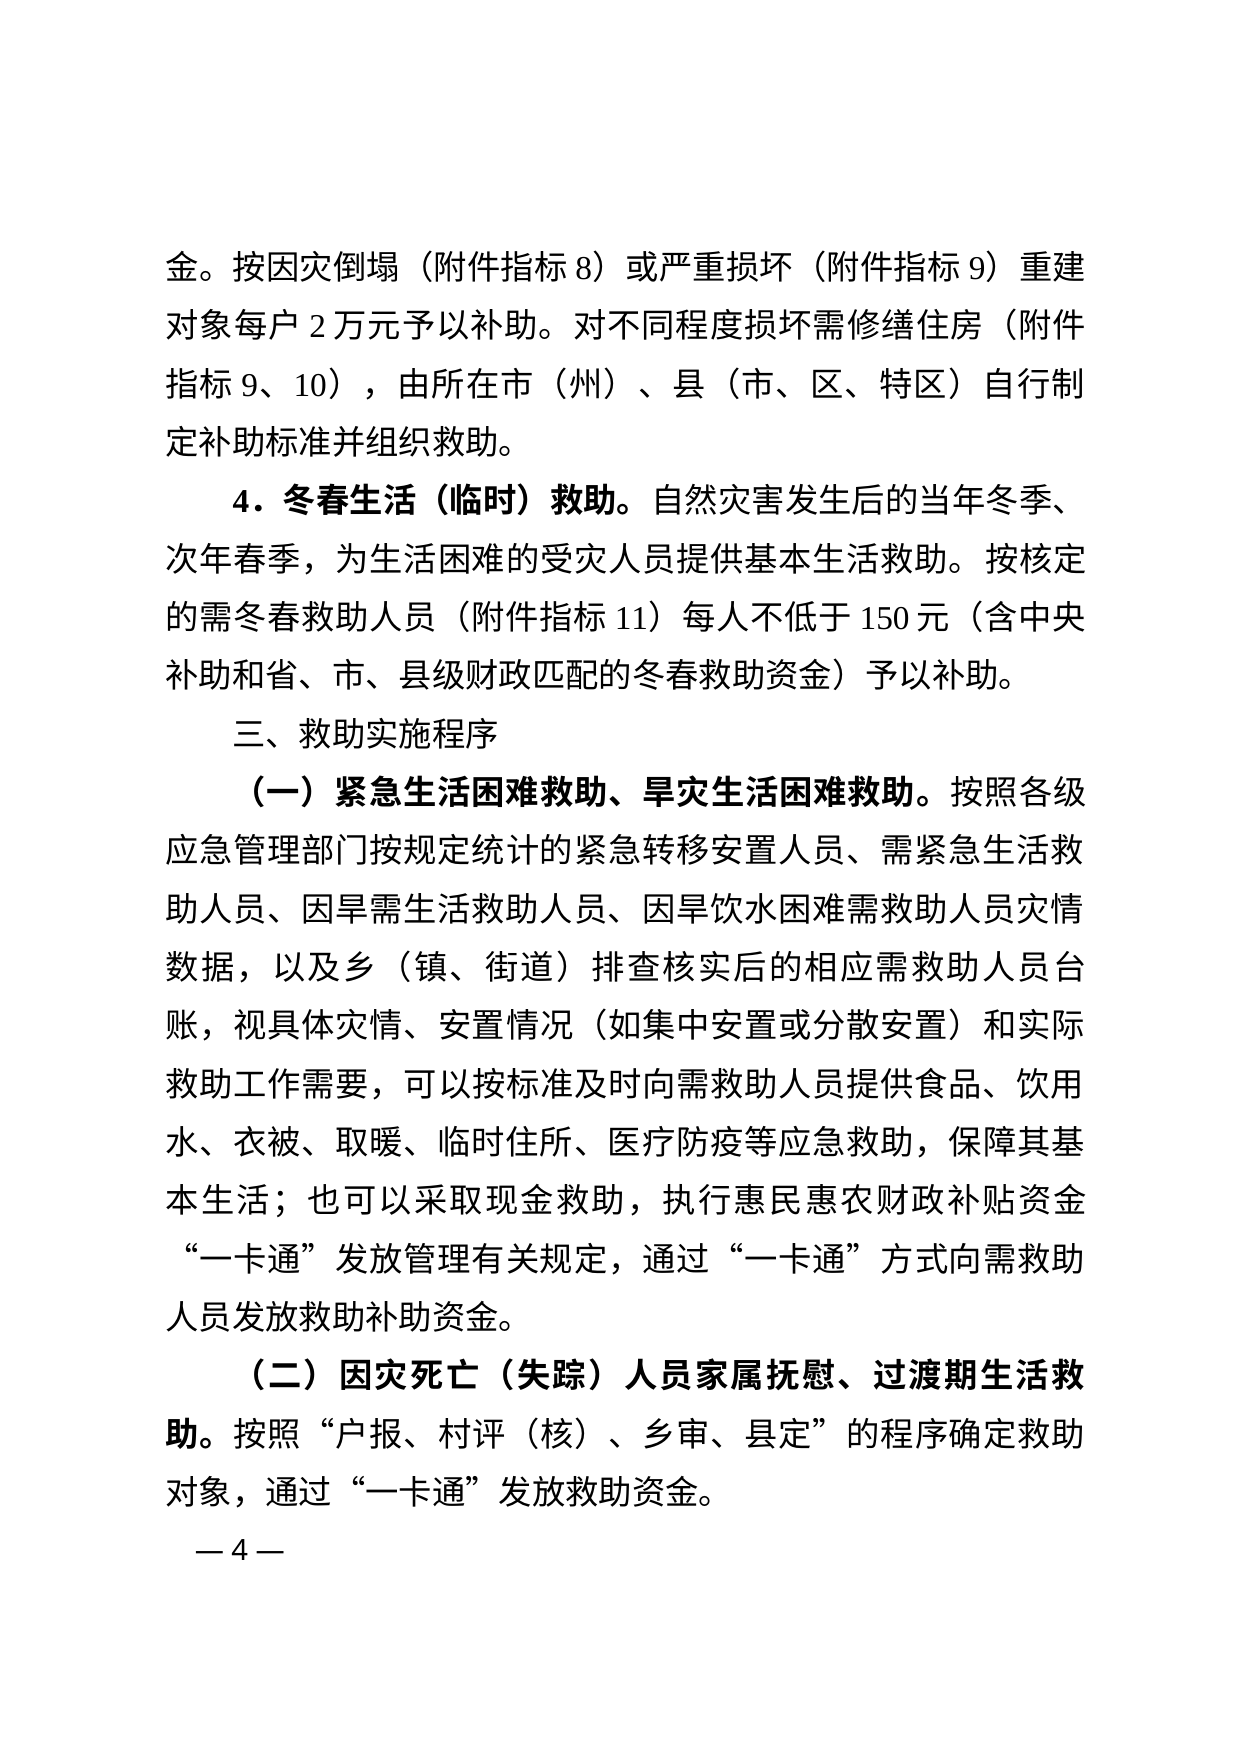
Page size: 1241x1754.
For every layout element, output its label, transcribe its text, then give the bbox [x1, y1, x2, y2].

text 4．冬春生活（临时）救助。自然灾害发生后的当年冬季、次年春季，为生活困难的受灾人员提供基本生活救助。按核定的需冬春救助人员（附件指标11）每人不低于150元（含中央补助和省、市、县级财政匹配的冬春救助资金）予以补助。 [165, 466, 1087, 699]
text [165, 233, 1087, 466]
text 三、救助实施程序 [165, 699, 1087, 758]
list （二）因灾死亡（失踪）人员家属抚慰、过渡期生活救助。按照“户报、村评（核）、乡审、县定”的程序确定救助对象，通过“一卡通”发放救助资金。 [165, 1341, 1087, 1516]
text （一）紧急生活困难救助、旱灾生活困难救助。按照各级应急管理部门按规定统计的紧急转移安置人员、需紧急生活救助人员、因旱需生活救助人员、因旱饮水困难需救助人员灾情数据，以及乡（镇、街道）排查核实后的相应需救助人员台账，视具体灾情、安置情况（如集中安置或分散安置）和实际救助工作需要，可以按标准及时向需救助人员提供食品、饮用水、衣被、取暖、临时住所、医疗防疫等应急救助，保障其基本生活；也可以采取现金救助，执行惠民惠农财政补贴资金“一卡通”发放管理有关规定，通过“一卡通”方式向需救助人员发放救助补助资金。 [165, 758, 1087, 1341]
